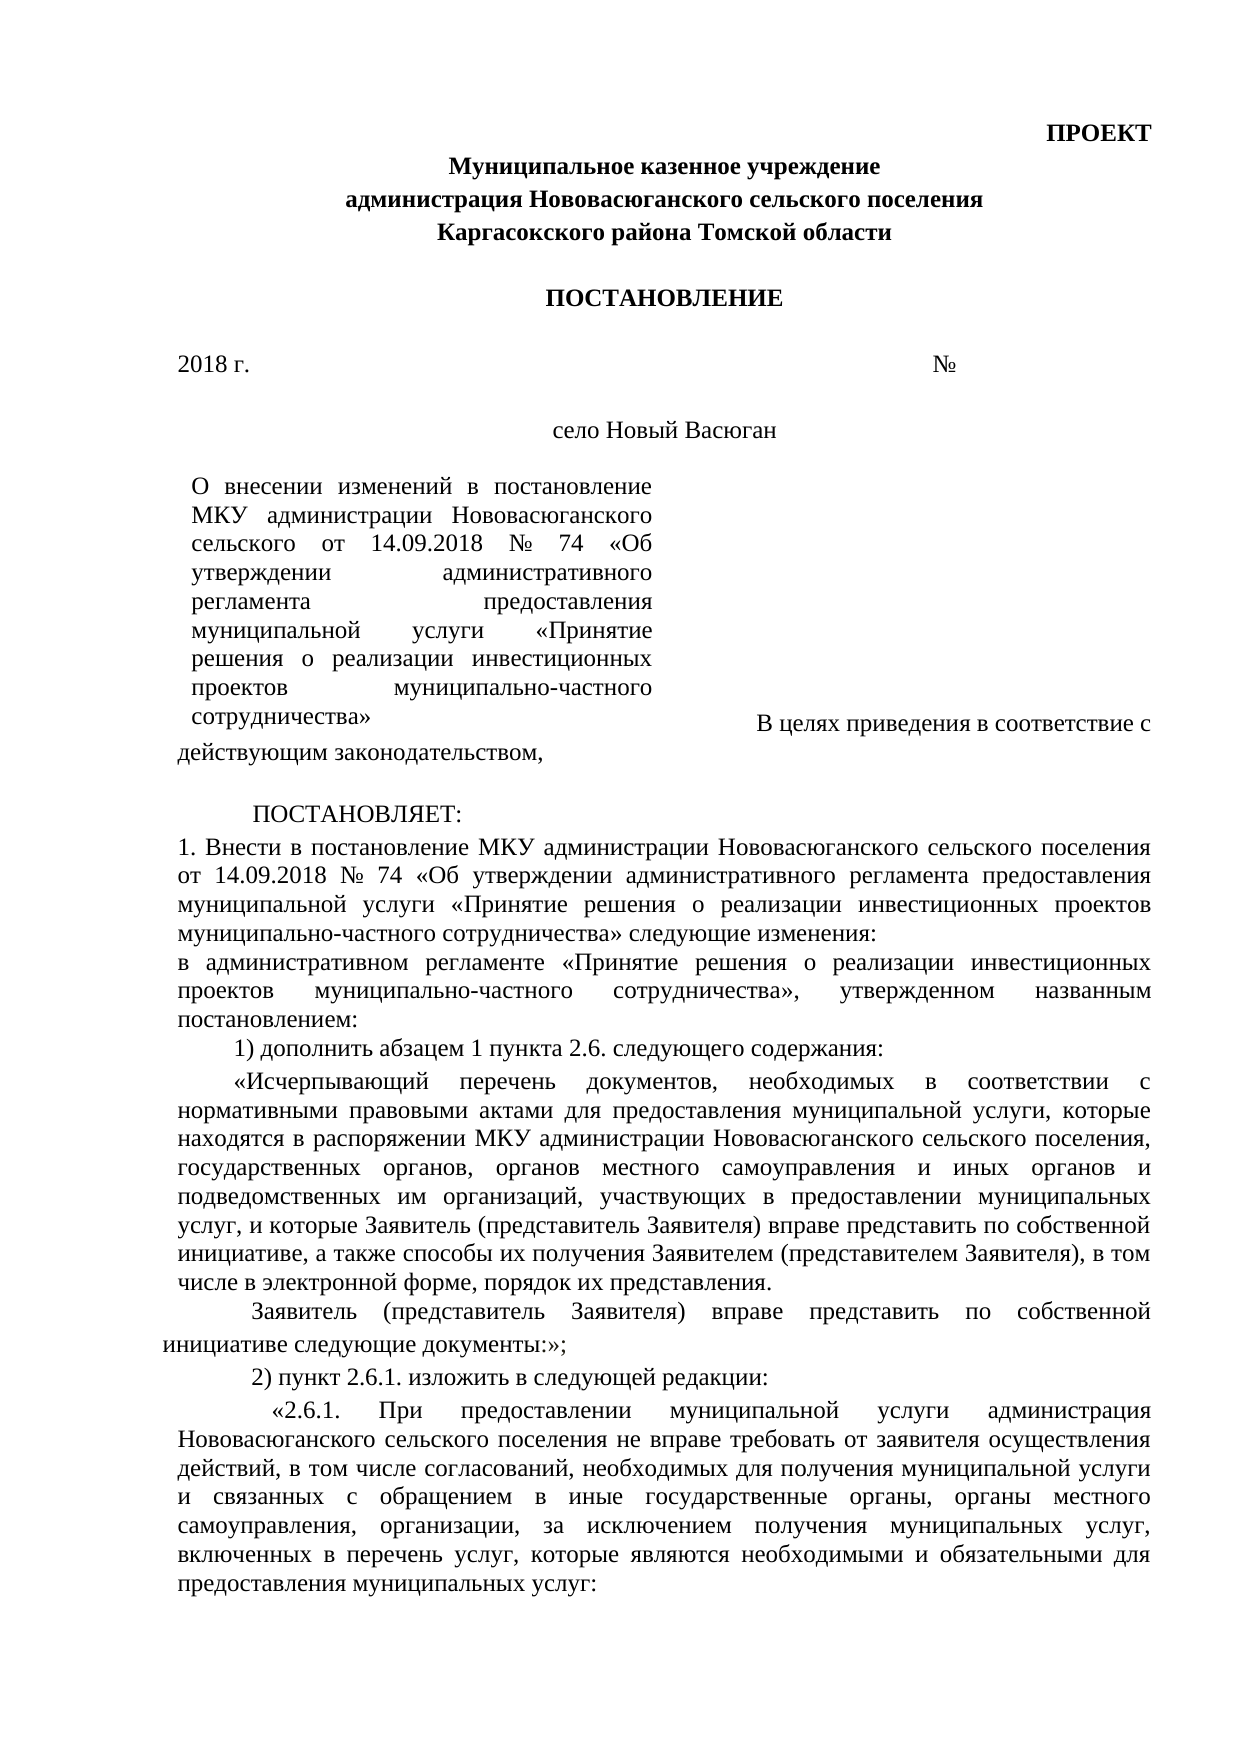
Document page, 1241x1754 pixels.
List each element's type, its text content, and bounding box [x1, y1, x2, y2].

text 1. Внести в постановление МКУ администрации Нововасюганского сельского поселения от 14.09.2018 № 74 «Об утверждении административного регламента предоставления муниципальной услуги «Принятие решения о реализации инвестиционных проектов муниципально-частного сотрудничества» следующие изменения: [177, 832, 1152, 947]
text Заявитель (представитель Заявителя) вправе представить по собственной инициативе следующие документы:»; [162, 1296, 1152, 1358]
text ПРОЕКТ [177, 118, 1152, 147]
table_header О внесении изменений в постановление МКУ администрации Нововасюганского сельского от 14.09.2018 № 74 «Об утверждении административного регламента предоставления муниципальной услуги «Принятие решения о реализации инвестиционных проектов муниципально-частного сотрудничества» [180, 471, 664, 730]
text в административном регламенте «Принятие решения о реализации инвестиционных проектов муниципально-частного сотрудничества», утвержденном названным постановлением: [177, 947, 1152, 1033]
text село Новый Васюган [177, 415, 1152, 444]
text ПОСТАНОВЛЕНИЕ [177, 283, 1152, 312]
text администрация Нововасюганского сельского поселения [177, 184, 1152, 213]
text 1) дополнить абзацем 1 пункта 2.6. следующего содержания: [177, 1033, 1152, 1062]
text «2.6.1. При предоставлении муниципальной услуги администрация Нововасюганского сельского поселения не вправе требовать от заявителя осуществления действий, в том числе согласований, необходимых для получения муниципальной услуги и связанных с обращением в иные государственные органы, органы местного самоуправления, организации, за исключением получения муниципальных услуг, включенных в перечень услуг, которые являются необходимыми и обязательными для предоставления муниципальных услуг: [177, 1395, 1152, 1596]
text 2018 г. № [177, 349, 1152, 378]
text 2) пункт 2.6.1. изложить в следующей редакции: [177, 1362, 1152, 1391]
text ПОСТАНОВЛЯЕТ: [177, 799, 1152, 827]
text «Исчерпывающий перечень документов, необходимых в соответствии с нормативными правовыми актами для предоставления муниципальной услуги, которые находятся в распоряжении МКУ администрации Нововасюганского сельского поселения, государственных органов, органов местного самоуправления и иных органов и подведомственных им организаций, участвующих в предоставлении муниципальных услуг, и которые Заявитель (представитель Заявителя) вправе представить по собственной инициативе, а также способы их получения Заявителем (представителем Заявителя), в том числе в электронной форме, порядок их представления. [177, 1066, 1152, 1296]
text В целях приведения в соответствие с действующим законодательством, [177, 708, 1152, 766]
text Муниципальное казенное учреждение [177, 151, 1152, 180]
text Каргасокского района Томской области [177, 217, 1152, 246]
